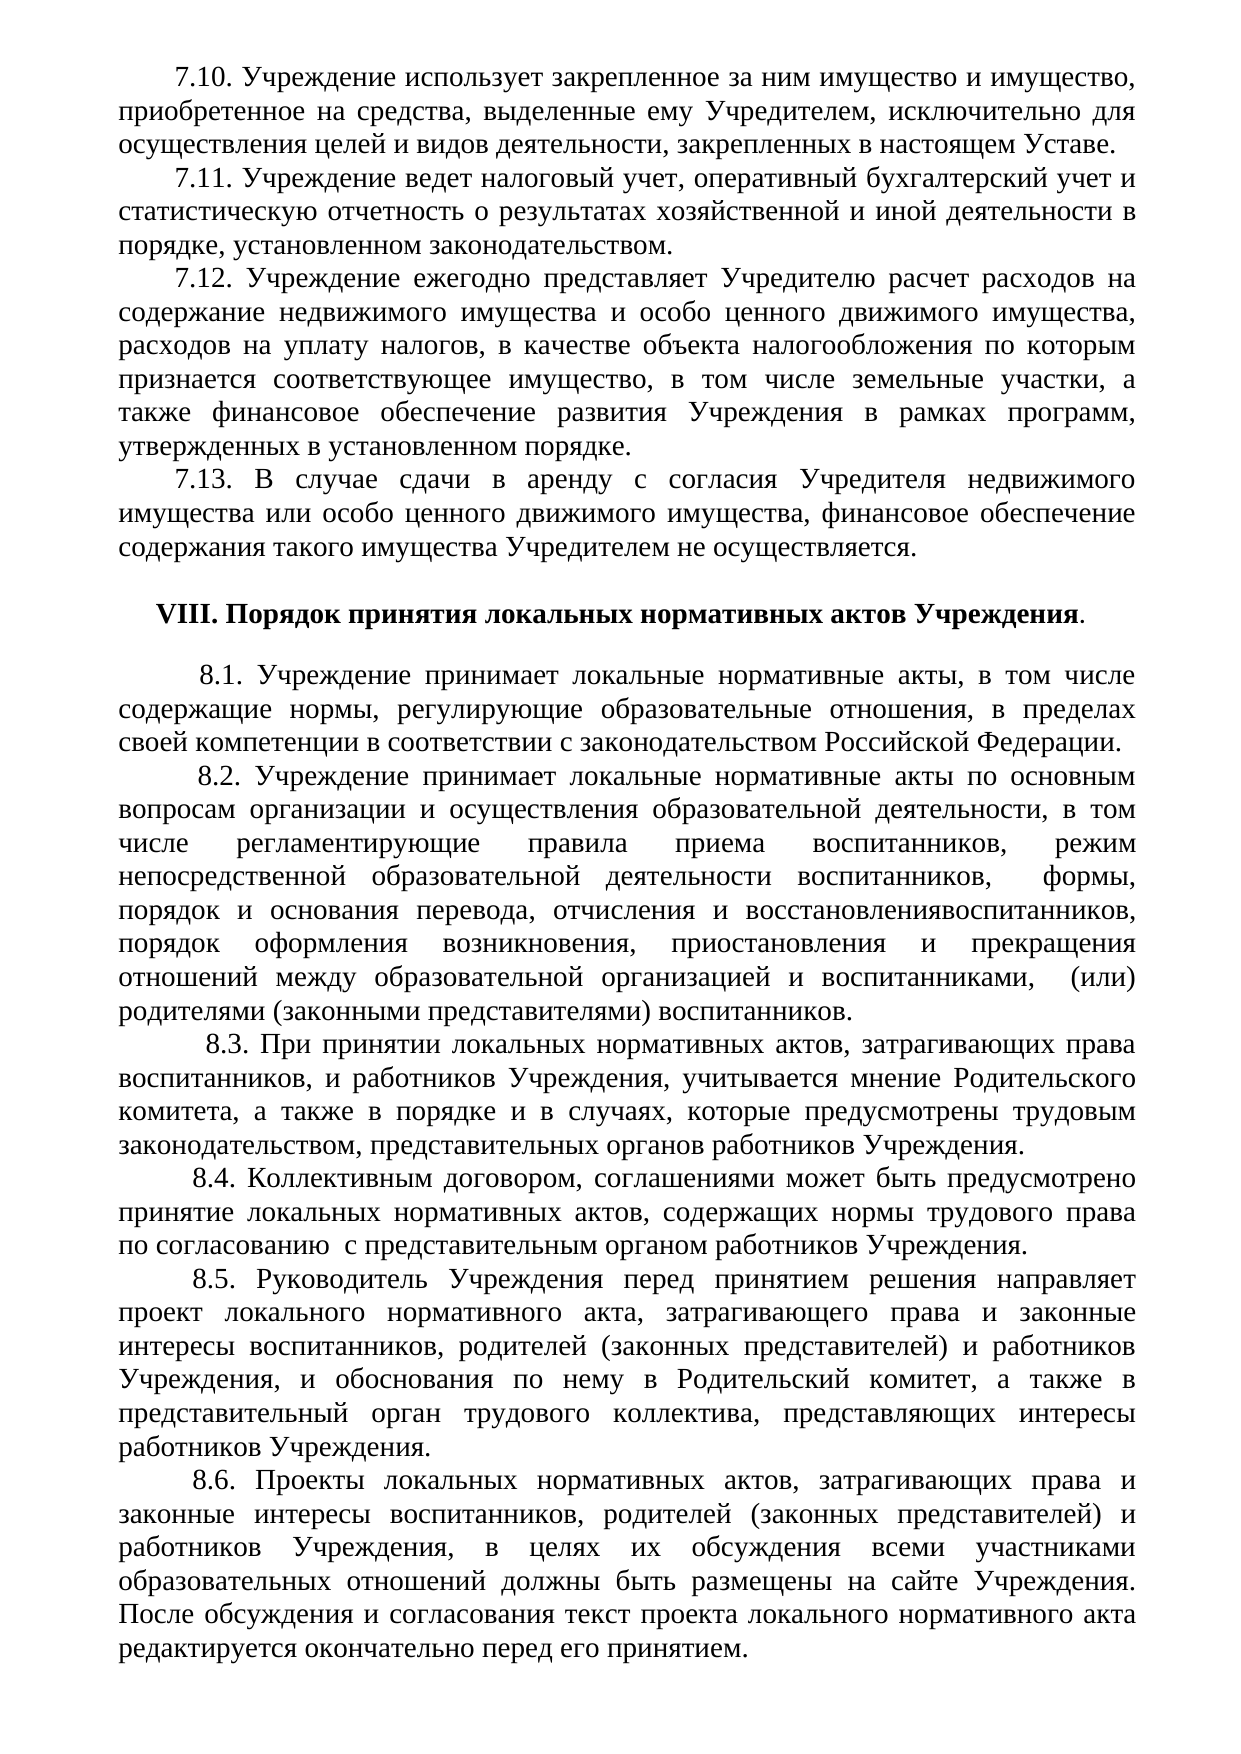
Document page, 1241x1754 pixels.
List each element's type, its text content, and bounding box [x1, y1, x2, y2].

text VIII. Порядок принятия локальных нормативных актов Учреждения. [118, 596, 1137, 629]
text 7.13. В случае сдачи в аренду с согласия Учредителя недвижимого имущества или особо ценного движимого имущества, финансовое обеспечение содержания такого имущества Учредителем не осуществляется. [118, 462, 1137, 562]
text 7.11. Учреждение ведет налоговый учет, оперативный бухгалтерский учет и статистическую отчетность о результатах хозяйственной и иной деятельности в порядке, установленном законодательством. [118, 160, 1137, 260]
text 8.4. Коллективным договором, соглашениями может быть предусмотрено принятие локальных нормативных актов, содержащих нормы трудового права по согласованию с представительным органом работников Учреждения. [118, 1160, 1137, 1261]
text 7.10. Учреждение использует закрепленное за ним имущество и имущество, приобретенное на средства, выделенные ему Учредителем, исключительно для осуществления целей и видов деятельности, закрепленных в настоящем Уставе. [118, 59, 1137, 160]
text 8.3. При принятии локальных нормативных актов, затрагивающих права воспитанников, и работников Учреждения, учитывается мнение Родительского комитета, а также в порядке и в случаях, которые предусмотрены трудовым законодательством, представительных органов работников Учреждения. [118, 1026, 1137, 1160]
text 8.1. Учреждение принимает локальные нормативные акты, в том числе содержащие нормы, регулирующие образовательные отношения, в пределах своей компетенции в соответствии с законодательством Российской Федерации. [118, 657, 1137, 758]
text 8.2. Учреждение принимает локальные нормативные акты по основным вопросам организации и осуществления образовательной деятельности, в том числе регламентирующие правила приема воспитанников, режим непосредственной образовательной деятельности воспитанников, формы, порядок и основания перевода, отчисления и восстановлениявоспитанников, порядок оформления возникновения, приостановления и прекращения отношений между образовательной организацией и воспитанниками, (или) родителями (законными представителями) воспитанников. [118, 758, 1137, 1026]
text 7.12. Учреждение ежегодно представляет Учредителю расчет расходов на содержание недвижимого имущества и особо ценного движимого имущества, расходов на уплату налогов, в качестве объекта налогообложения по которым признается соответствующее имущество, в том числе земельные участки, а также финансовое обеспечение развития Учреждения в рамках программ, утвержденных в установленном порядке. [118, 260, 1137, 462]
text 8.6. Проекты локальных нормативных актов, затрагивающих права и законные интересы воспитанников, родителей (законных представителей) и работников Учреждения, в целях их обсуждения всеми участниками образовательных отношений должны быть размещены на сайте Учреждения. После обсуждения и согласования текст проекта локального нормативного акта редактируется окончательно перед его принятием. [118, 1462, 1137, 1663]
text 8.5. Руководитель Учреждения перед принятием решения направляет проект локального нормативного акта, затрагивающего права и законные интересы воспитанников, родителей (законных представителей) и работников Учреждения, и обоснования по нему в Родительский комитет, а также в представительный орган трудового коллектива, представляющих интересы работников Учреждения. [118, 1261, 1137, 1462]
